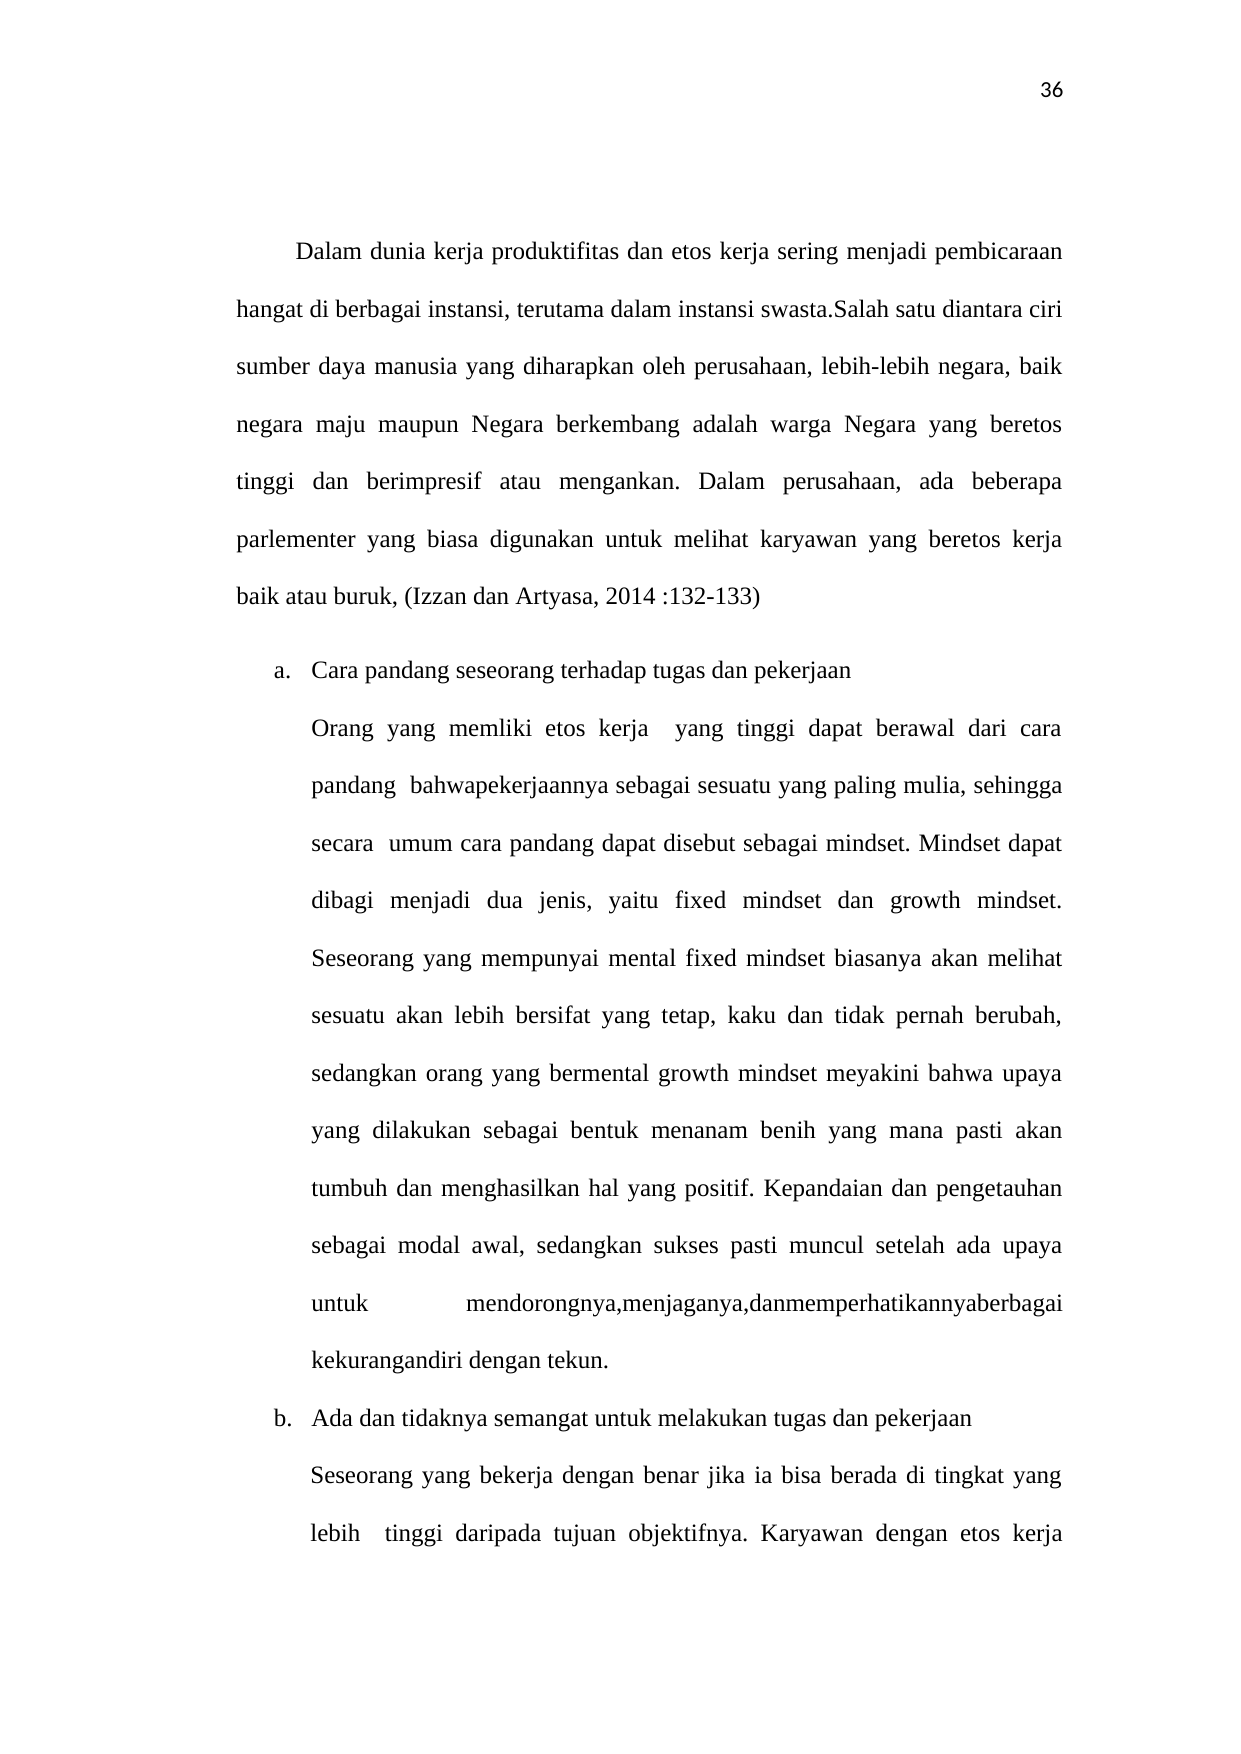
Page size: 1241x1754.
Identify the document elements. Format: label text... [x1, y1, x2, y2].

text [310, 1460, 1063, 1547]
text Dalam dunia kerja produktifitas dan etos kerja sering menjadi pembicaraan hangat di berbagai instansi, terutama dalam instansi swasta.Salah satu diantara ciri sumber daya manusia yang diharapkan oleh perusahaan, lebih-lebih negara, baik negara maju maupun Negara berkembang adalah warga Negara yang beretos tinggi dan berimpresif atau mengankan. Dalam perusahaan, ada beberapa parlementer yang biasa digunakan untuk melihat karyawan yang beretos kerja baik atau buruk, (Izzan dan Artyasa, 2014 :132-133) [236, 236, 1063, 610]
list Cara pandang seseorang terhadap tugas dan pekerjaan [274, 655, 1063, 684]
list Ada dan tidaknya semangat untuk melakukan tugas dan pekerjaan [274, 1403, 1063, 1432]
list Orang yang memliki etos kerja yang tinggi dapat berawal dari cara pandang bahwapekerjaannya sebagai sesuatu yang paling mulia, sehingga secara umum cara pandang dapat disebut sebagai mindset. Mindset dapat dibagi menjadi dua jenis, yaitu fixed mindset dan growth mindset. Seseorang yang mempunyai mental fixed mindset biasanya akan melihat sesuatu akan lebih bersifat yang tetap, kaku dan tidak pernah berubah, sedangkan orang yang bermental growth mindset meyakini bahwa upaya yang dilakukan sebagai bentuk menanam benih yang mana pasti akan tumbuh dan menghasilkan hal yang positif. Kepandaian dan pengetauhan sebagai modal awal, sedangkan sukses pasti muncul setelah ada upaya untuk mendorongnya,menjaganya,danmemperhatikannyaberbagai kekurangandiri dengan tekun. [311, 713, 1063, 1374]
